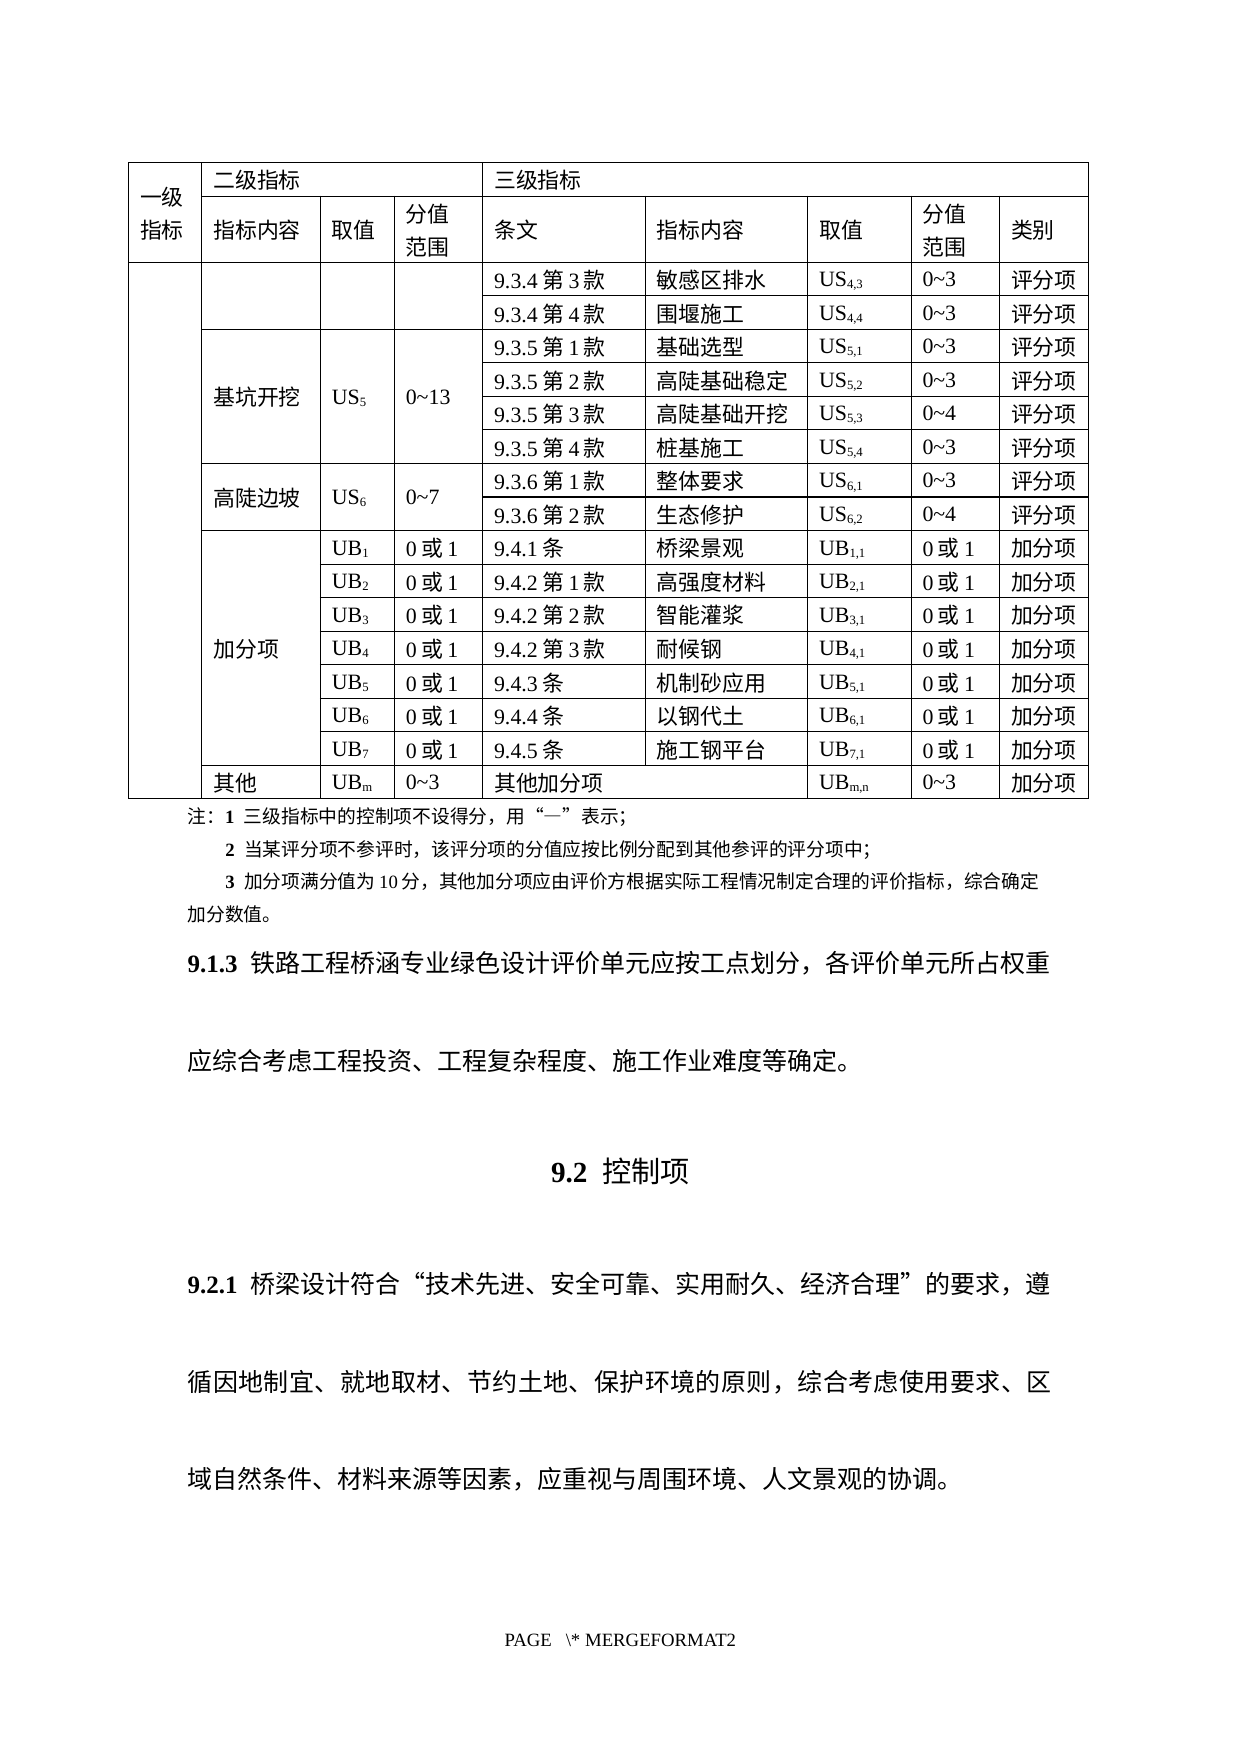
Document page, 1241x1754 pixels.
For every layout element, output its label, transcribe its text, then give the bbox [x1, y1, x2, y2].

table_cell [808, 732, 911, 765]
table_cell 9.4.2第1款 [483, 565, 645, 597]
subtitle 9.2 控制项 [187, 1137, 1053, 1202]
table_cell 0~4 [912, 397, 999, 429]
table_cell 高陡边坡 [202, 464, 320, 530]
table_header 三级指标 [483, 163, 1088, 196]
table_cell US5,3 [808, 397, 911, 429]
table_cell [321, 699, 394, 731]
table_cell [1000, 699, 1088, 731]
table_cell 智能灌浆 [646, 598, 807, 631]
table_cell US6,1 [808, 464, 911, 496]
table_cell 评分项 [1000, 464, 1088, 496]
table_cell 9.4.1条 [483, 531, 645, 563]
table_cell 敏感区排水 [646, 263, 807, 295]
table_cell UB1,1 [808, 531, 911, 563]
table_cell 围堰施工 [646, 296, 807, 329]
table_cell 指标内容 [646, 197, 807, 262]
table_cell US6,2 [808, 498, 911, 530]
table_cell 0~7 [395, 464, 482, 530]
table_cell 评分项 [1000, 363, 1088, 396]
table_cell 0或1 [395, 598, 482, 631]
table_cell 加分项 [1000, 598, 1088, 631]
table_cell 9.3.5第1款 [483, 330, 645, 362]
table_cell 0或1 [395, 531, 482, 563]
table_cell 加分项 [1000, 565, 1088, 597]
table_cell 0或1 [395, 632, 482, 664]
table_cell US6 [321, 464, 394, 530]
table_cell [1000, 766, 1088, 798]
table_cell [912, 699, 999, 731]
table_cell 加分项 [1000, 531, 1088, 563]
table_cell 9.3.6第1款 [483, 464, 645, 496]
table_cell 取值 [321, 197, 394, 262]
table_cell 加分项 [1000, 632, 1088, 664]
table_cell 评分项 [1000, 498, 1088, 530]
table_cell 0~4 [912, 498, 999, 530]
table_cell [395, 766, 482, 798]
table_header 二级指标 [202, 163, 482, 196]
text 注：1 三级指标中的控制项不设得分，用“—”表示； [187, 799, 1053, 832]
table_cell US5,2 [808, 363, 911, 396]
text 2 当某评分项不参评时，该评分项的分值应按比例分配到其他参评的评分项中； [187, 832, 1053, 864]
table_cell 0或1 [912, 598, 999, 631]
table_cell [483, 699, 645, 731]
table_cell 评分项 [1000, 397, 1088, 429]
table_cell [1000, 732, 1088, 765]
table_cell US4,4 [808, 296, 911, 329]
table_cell 0~3 [912, 296, 999, 329]
table_cell 9.4.3条 [483, 665, 645, 698]
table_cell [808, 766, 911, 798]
table_cell 9.3.5第3款 [483, 397, 645, 429]
table_cell 分值 范围 [395, 197, 482, 262]
table_cell 高陡基础开挖 [646, 397, 807, 429]
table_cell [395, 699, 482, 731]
table_cell 桩基施工 [646, 430, 807, 463]
table_cell 9.4.2第3款 [483, 632, 645, 664]
table_cell 9.3.4第3款 [483, 263, 645, 295]
table_cell 生态修护 [646, 498, 807, 530]
table_cell 加分项 [202, 531, 320, 765]
table_cell 分值 范围 [912, 197, 999, 262]
table_cell 0或1 [912, 632, 999, 664]
table_cell 取值 [808, 197, 911, 262]
table_cell 条文 [483, 197, 645, 262]
table_cell 9.3.5第4款 [483, 430, 645, 463]
table_cell 0或1 [395, 665, 482, 698]
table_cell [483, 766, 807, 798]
table_cell 评分项 [1000, 330, 1088, 362]
table_cell 0~3 [912, 464, 999, 496]
table_cell UB1 [321, 531, 394, 563]
table_cell 9.3.5第2款 [483, 363, 645, 396]
table_cell UB5 [321, 665, 394, 698]
table_cell US5 [321, 330, 394, 463]
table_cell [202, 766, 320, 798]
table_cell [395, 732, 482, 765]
table_cell 0~3 [912, 363, 999, 396]
table_cell 9.3.4第4款 [483, 296, 645, 329]
table_cell UB4,1 [808, 632, 911, 664]
table_cell 9.4.2第2款 [483, 598, 645, 631]
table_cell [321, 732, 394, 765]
table_cell UB3 [321, 598, 394, 631]
table_cell 基础选型 [646, 330, 807, 362]
text 9.2.1 桥梁设计符合“技术先进、安全可靠、实用耐久、经济合理”的要求，遵循因地制宜、就地取材、节约土地、保护环境的原则，综合考虑使用要求、区域自然条件、材料来源等因素，应重视与周围环境、人文景观的协调。 [187, 1250, 1053, 1510]
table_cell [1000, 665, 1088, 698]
table_cell 0~3 [912, 330, 999, 362]
table_cell 指标内容 [202, 197, 320, 262]
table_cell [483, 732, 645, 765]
table_cell UB4 [321, 632, 394, 664]
table_cell 基坑开挖 [202, 330, 320, 463]
table_cell 机制砂应用 [646, 665, 807, 698]
table_cell 0~3 [912, 263, 999, 295]
table_cell 0~13 [395, 330, 482, 463]
text 3 加分项满分值为10分，其他加分项应由评价方根据实际工程情况制定合理的评价指标，综合确定加分数值。 [187, 864, 1053, 929]
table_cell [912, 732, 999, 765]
table_cell 耐候钢 [646, 632, 807, 664]
table_cell 类别 [1000, 197, 1088, 262]
table_cell 评分项 [1000, 430, 1088, 463]
table_cell 9.3.6第2款 [483, 498, 645, 530]
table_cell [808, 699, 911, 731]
table_cell US5,4 [808, 430, 911, 463]
table_header 一级指标 [129, 163, 201, 262]
table_cell 0~3 [912, 430, 999, 463]
table_cell 整体要求 [646, 464, 807, 496]
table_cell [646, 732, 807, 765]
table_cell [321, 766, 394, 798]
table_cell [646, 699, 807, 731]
table_cell 0或1 [912, 531, 999, 563]
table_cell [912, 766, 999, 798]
table_cell 0或1 [912, 565, 999, 597]
table_cell UB2,1 [808, 565, 911, 597]
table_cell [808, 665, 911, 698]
table_cell 高陡基础稳定 [646, 363, 807, 396]
table_cell US4,3 [808, 263, 911, 295]
table_cell 高强度材料 [646, 565, 807, 597]
table_cell 评分项 [1000, 296, 1088, 329]
table_cell UB3,1 [808, 598, 911, 631]
table_cell 评分项 [1000, 263, 1088, 295]
table_cell 桥梁景观 [646, 531, 807, 563]
text 9.1.3 铁路工程桥涵专业绿色设计评价单元应按工点划分，各评价单元所占权重应综合考虑工程投资、工程复杂程度、施工作业难度等确定。 [187, 929, 1053, 1092]
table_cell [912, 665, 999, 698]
table_cell UB2 [321, 565, 394, 597]
table_cell 0或1 [395, 565, 482, 597]
table_cell US5,1 [808, 330, 911, 362]
